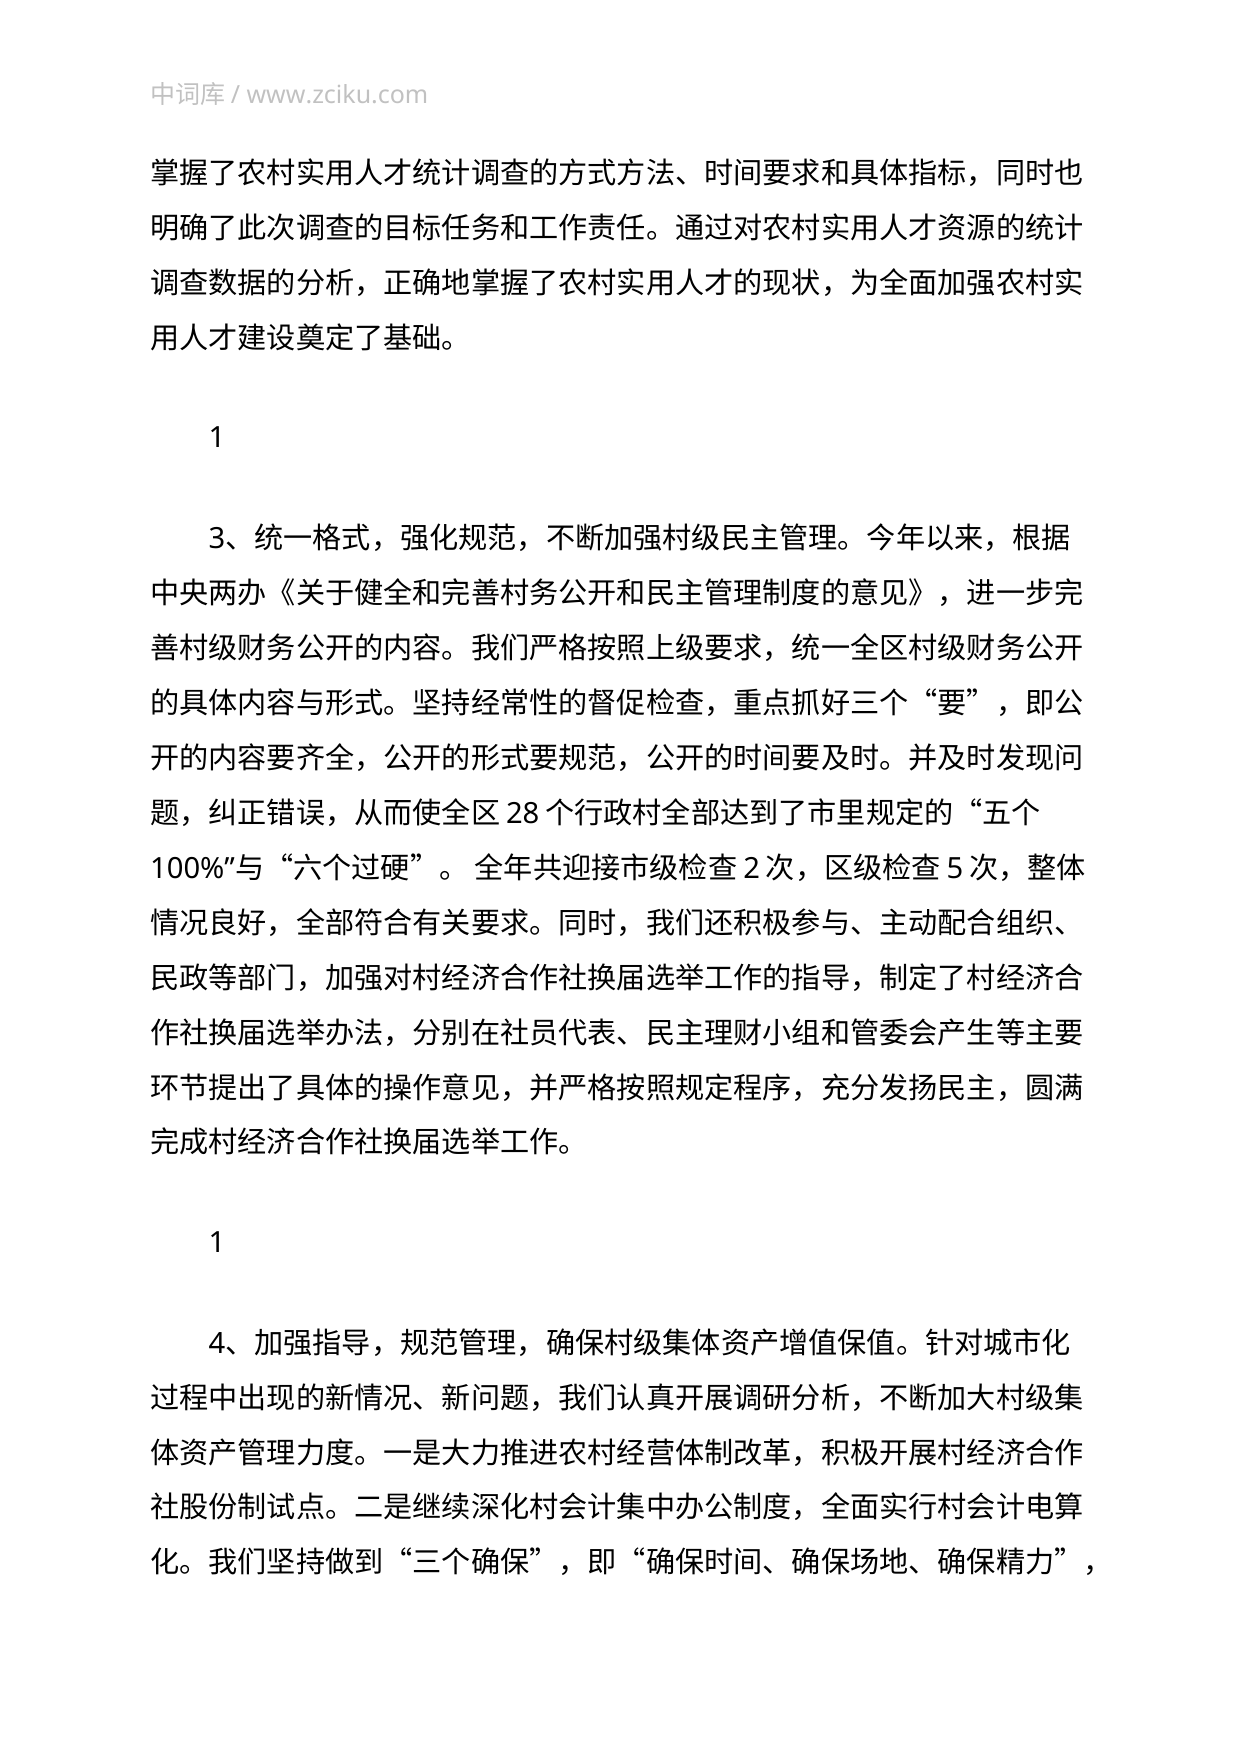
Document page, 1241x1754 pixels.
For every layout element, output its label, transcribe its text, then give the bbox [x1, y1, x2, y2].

text 1 [150, 1221, 1090, 1261]
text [150, 150, 1090, 357]
text 3、统一格式，强化规范，不断加强村级民主管理。今年以来，根据中央两办《关于健全和完善村务公开和民主管理制度的意见》，进一步完善村级财务公开的内容。我们严格按照上级要求，统一全区村级财务公开的具体内容与形式。坚持经常性的督促检查，重点抓好三个“要”，即公开的内容要齐全，公开的形式要规范，公开的时间要及时。并及时发现问题，纠正错误，从而使全区28个行政村全部达到了市里规定的“五个100%”与“六个过硬”。 全年共迎接市级检查2次，区级检查5次，整体情况良好，全部符合有关要求。同时，我们还积极参与、主动配合组织、民政等部门，加强对村经济合作社换届选举工作的指导，制定了村经济合作社换届选举办法，分别在社员代表、民主理财小组和管委会产生等主要环节提出了具体的操作意见，并严格按照规定程序，充分发扬民主，圆满完成村经济合作社换届选举工作。 [150, 515, 1090, 1161]
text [150, 1319, 1090, 1581]
text 1 [150, 416, 1090, 456]
